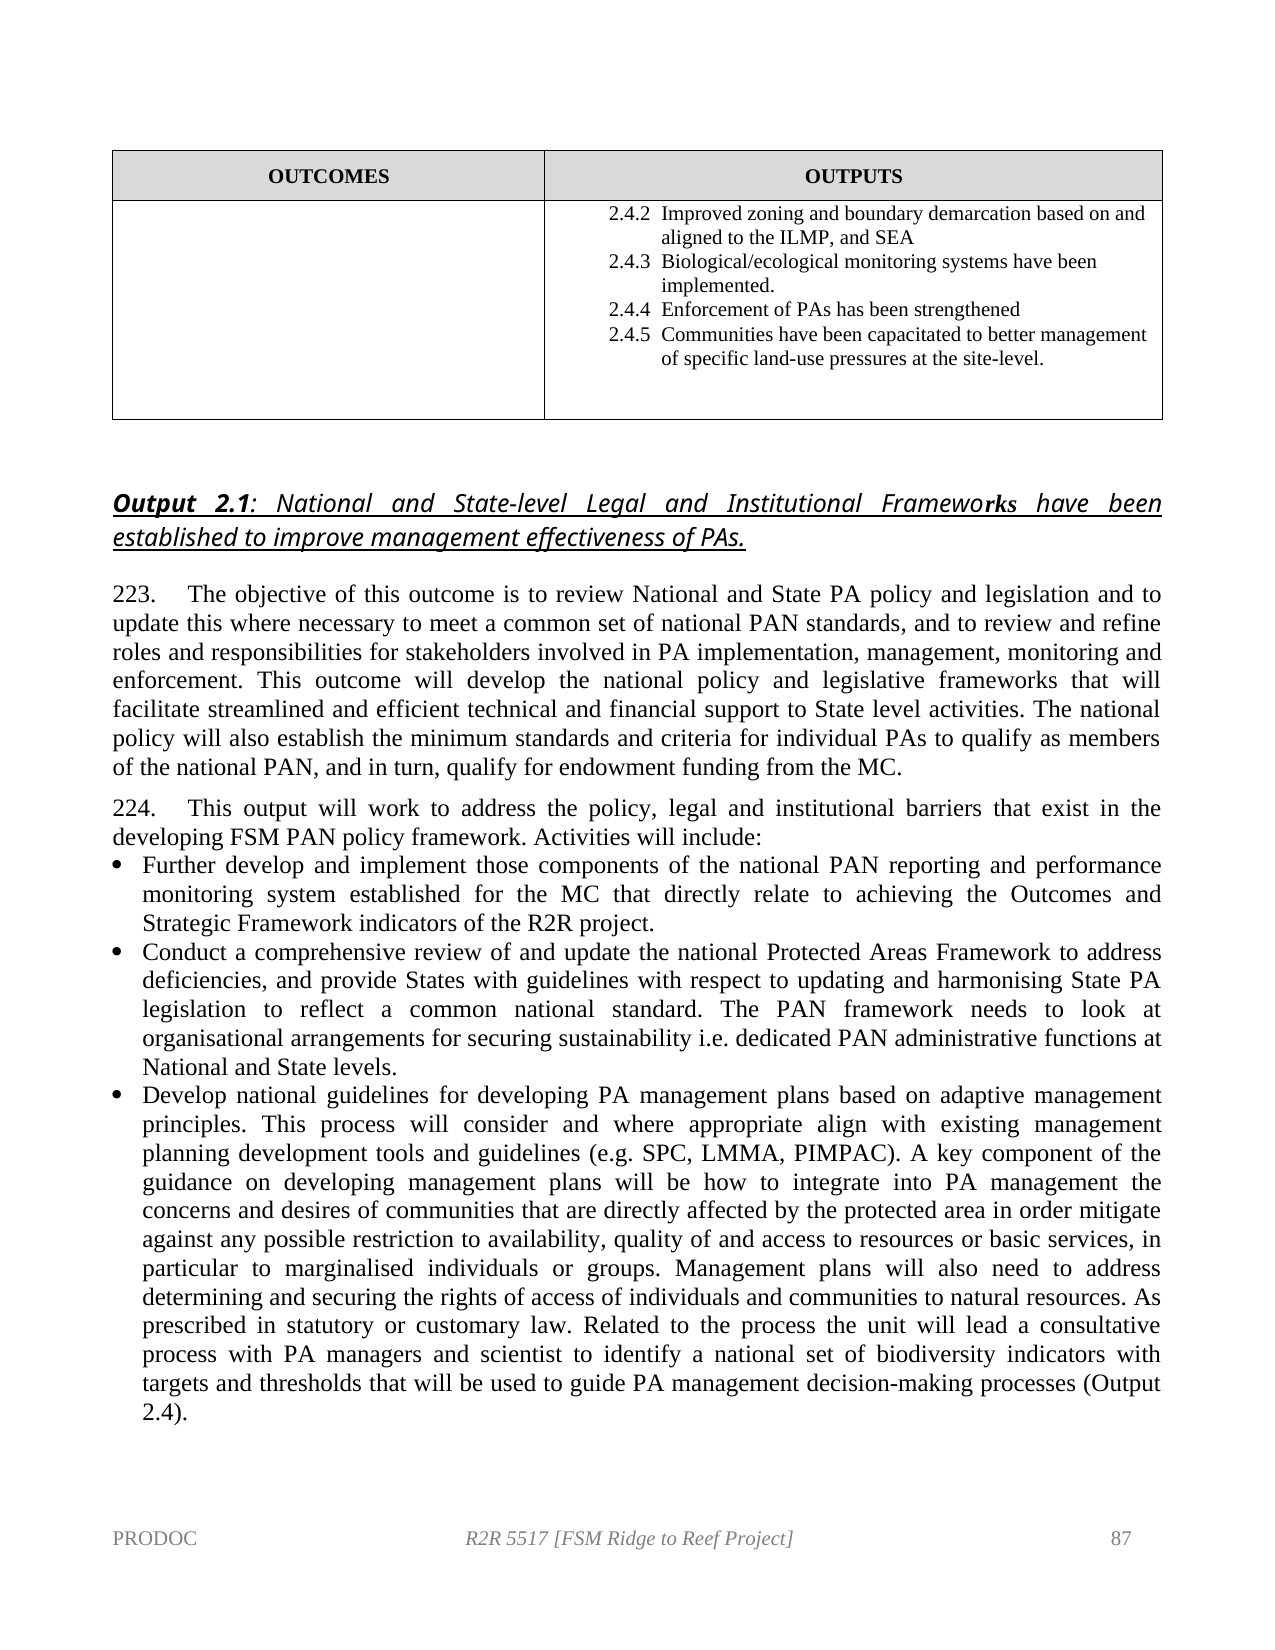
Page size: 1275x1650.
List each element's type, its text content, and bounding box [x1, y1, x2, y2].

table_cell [113, 201, 544, 419]
text This output will work to address the policy, legal and institutional barriers that exist in the developing FSM PAN policy framework. Activities will include: [112, 793, 1162, 850]
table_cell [545, 201, 1162, 419]
text Further develop and implement those components of the national PAN reporting and performance monitoring system established for the MC that directly relate to achieving the Outcomes and Strategic Framework indicators of the R2R project. [112, 850, 1162, 937]
text Conduct a comprehensive review of and update the national Protected Areas Framework to address deficiencies, and provide States with guidelines with respect to updating and harmonising State PA legislation to reflect a common national standard. The PAN framework needs to look at organisational arrangements for securing sustainability i.e. dedicated PAN administrative functions at National and State levels. [112, 937, 1162, 1080]
text Develop national guidelines for developing PA management plans based on adaptive management principles. This process will consider and where appropriate align with existing management planning development tools and guidelines (e.g. SPC, LMMA, PIMPAC). A key component of the guidance on developing management plans will be how to integrate into PA management the concerns and desires of communities that are directly affected by the protected area in order mitigate against any possible restriction to availability, quality of and access to resources or basic services, in particular to marginalised individuals or groups. Management plans will also need to address determining and securing the rights of access of individuals and communities to natural resources. As prescribed in statutory or customary law. Related to the process the unit will lead a consultative process with PA managers and scientist to identify a national set of biodiversity indicators with targets and thresholds that will be used to guide PA management decision-making processes (Output 2.4). [112, 1080, 1162, 1425]
table_header OUTPUTS [545, 151, 1162, 200]
subtitle Output 2.1: National and State-level Legal and Institutional Frameworks have been established to improve management effectiveness of PAs. [112, 516, 1162, 554]
table_header OUTCOMES [113, 151, 544, 200]
subtitle Output 2.1: National and State-level Legal and Institutional Frameworks have been established to improve management effectiveness of PAs. [112, 486, 1162, 515]
text The objective of this outcome is to review National and State PA policy and legislation and to update this where necessary to meet a common set of national PAN standards, and to review and refine roles and responsibilities for stakeholders involved in PA implementation, management, monitoring and enforcement. This outcome will develop the national policy and legislative frameworks that will facilitate streamlined and efficient technical and financial support to State level activities. The national policy will also establish the minimum standards and criteria for individual PAs to qualify as members of the national PAN, and in turn, qualify for endowment funding from the MC. [112, 579, 1162, 780]
